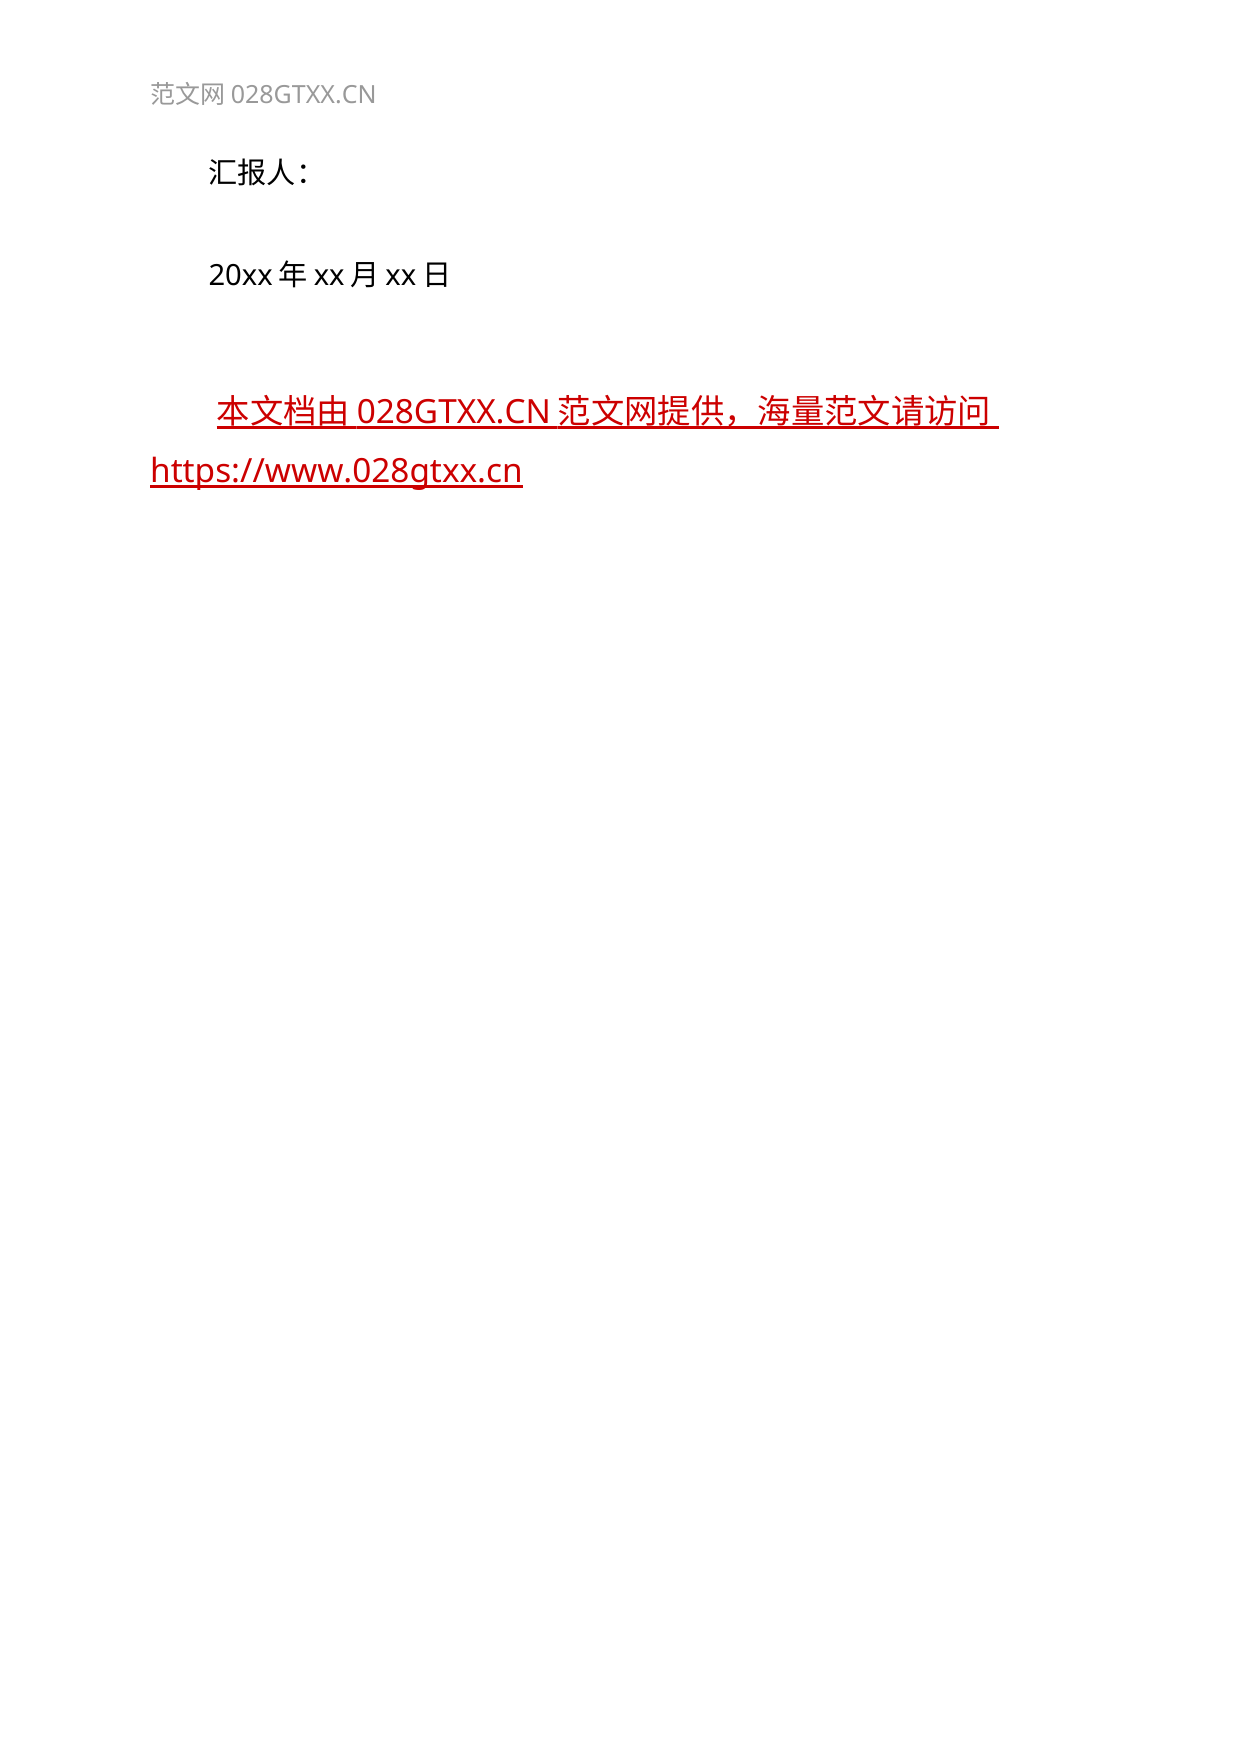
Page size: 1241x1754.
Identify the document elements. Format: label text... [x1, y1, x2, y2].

text 本文档由028GTXX.CN范文网提供，海量范文请访问 https://www.028gtxx.cn [150, 385, 1090, 492]
text 汇报人： [150, 150, 1090, 192]
text 20xx年xx月xx日 [150, 252, 1090, 294]
